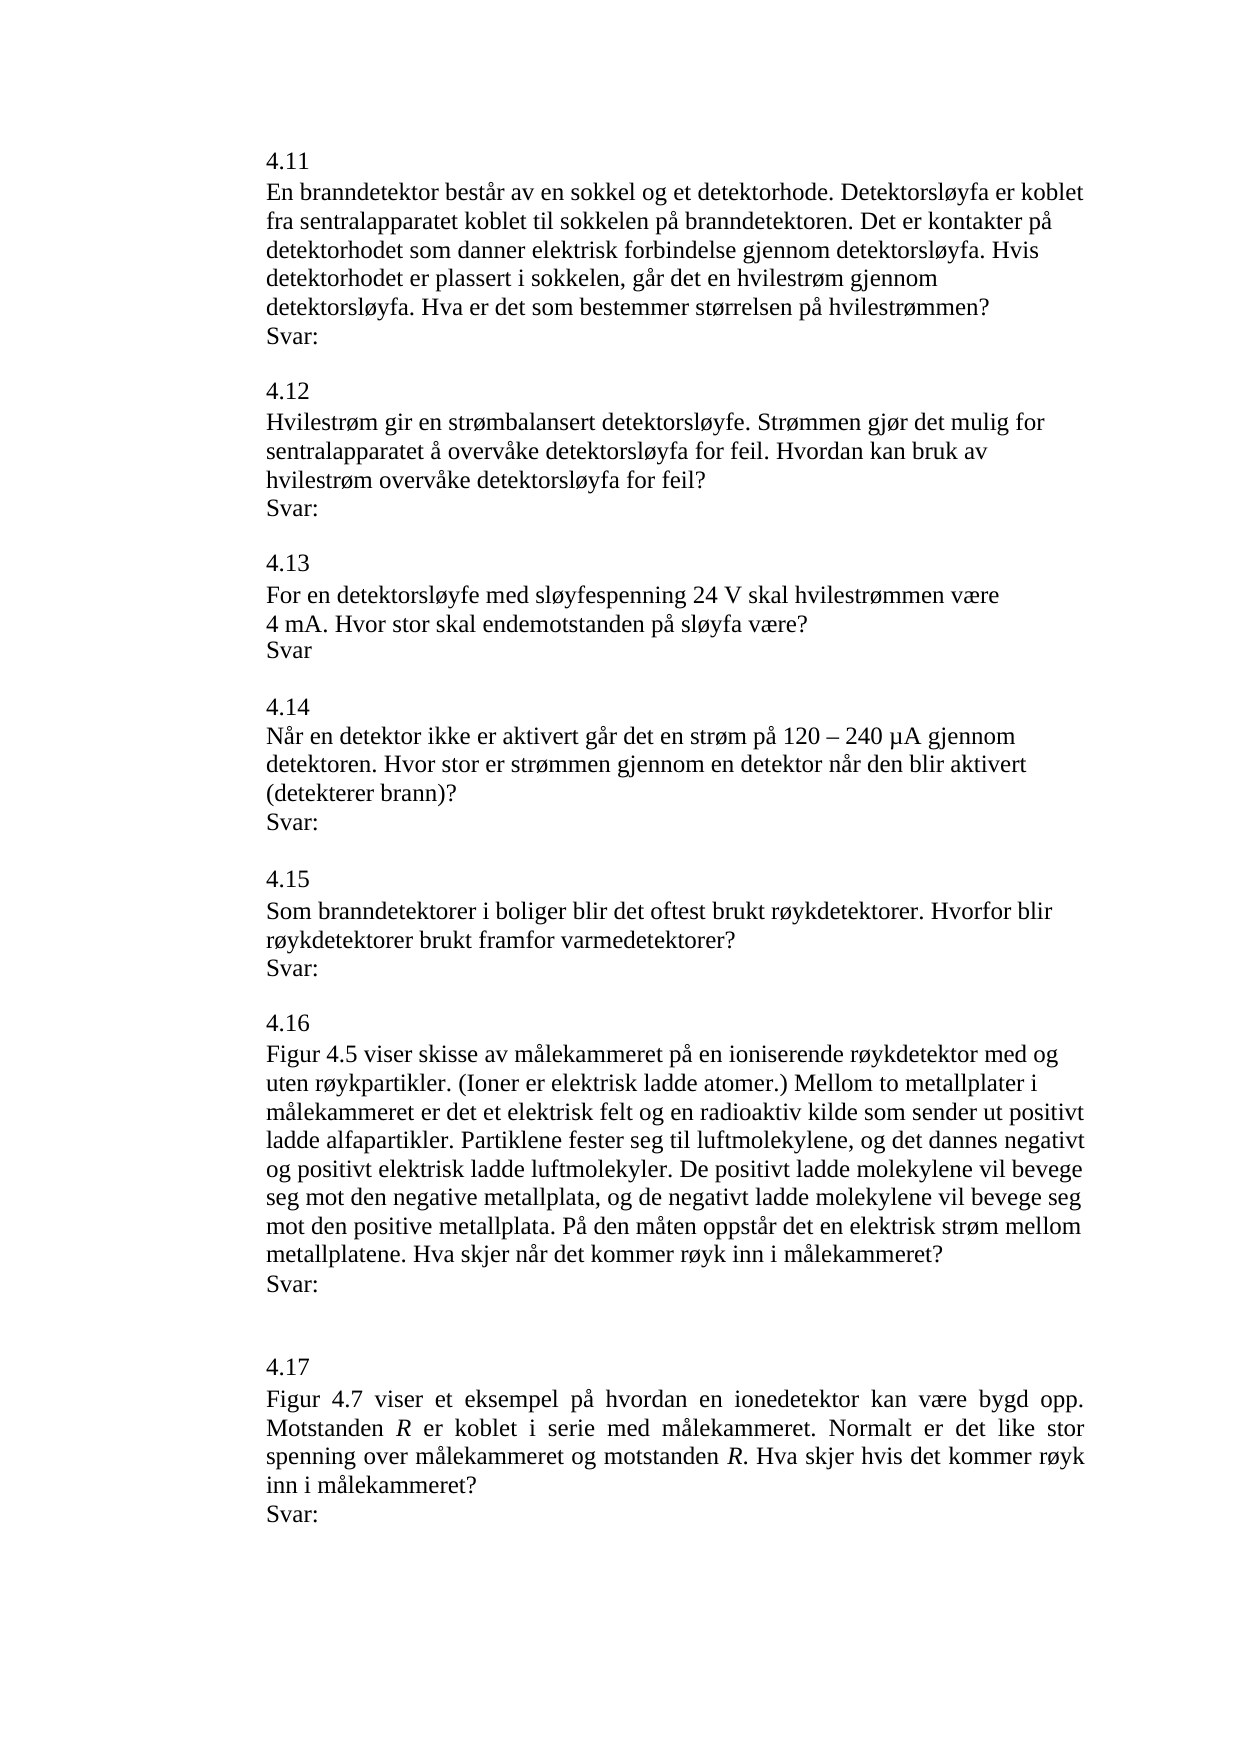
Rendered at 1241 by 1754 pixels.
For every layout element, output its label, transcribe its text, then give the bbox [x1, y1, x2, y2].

text Som branndetektorer i boliger blir det oftest brukt røykdetektorer. Hvorfor blir røykdetektorer brukt framfor varmedetektorer? [266, 896, 1093, 953]
text 4.14 [266, 692, 1093, 721]
text 4 mA. Hvor stor skal endemotstanden på sløyfa være? [266, 609, 1093, 638]
text Svar: [266, 493, 946, 522]
text Hvilestrøm gir en strømbalansert detektorsløyfe. Strømmen gjør det mulig for sentralapparatet å overvåke detektorsløyfa for feil. Hvordan kan bruk av hvilestrøm overvåke detektorsløyfa for feil? [266, 407, 1093, 493]
text En branndetektor består av en sokkel og et detektorhode. Detektorsløyfa er koblet fra sentralapparatet koblet til sokkelen på branndetektoren. Det er kontakter på detektorhodet som danner elektrisk forbindelse gjennom detektorsløyfa. Hvis detektorhodet er plassert i sokkelen, går det en hvilestrøm gjennom detektorsløyfa. Hva er det som bestemmer størrelsen på hvilestrømmen? [266, 177, 1093, 321]
text 4.13 [266, 548, 614, 577]
text Svar: [266, 1269, 946, 1298]
text Figur 4.7 viser et eksempel på hvordan en ionedetektor kan være bygd opp. Motstanden R er koblet i serie med målekammeret. Normalt er det like stor spenning over målekammeret og motstanden R. Hva skjer hvis det kommer røyk inn i målekammeret? [266, 1384, 1085, 1499]
text 4.15 [266, 864, 946, 893]
text 4.17 [266, 1352, 1093, 1381]
text Når en detektor ikke er aktivert går det en strøm på 120 – 240 µA gjennom detektoren. Hvor stor er strømmen gjennom en detektor når den blir aktivert (detekterer brann)? [266, 721, 1093, 807]
text Svar [266, 639, 614, 663]
text 4.12 [266, 376, 614, 404]
text Figur 4.5 viser skisse av målekammeret på en ioniserende røykdetektor med og uten røykpartikler. (Ioner er elektrisk ladde atomer.) Mellom to metallplater i målekammeret er det et elektrisk felt og en radioaktiv kilde som sender ut positivt ladde alfapartikler. Partiklene fester seg til luftmolekylene, og det dannes negativt og positivt elektrisk ladde luftmolekyler. De positivt ladde molekylene vil bevege seg mot den negative metallplata, og de negativt ladde molekylene vil bevege seg mot den positive metallplata. På den måten oppstår det en elektrisk strøm mellom metallplatene. Hva skjer når det kommer røyk inn i målekammeret? [266, 1040, 1085, 1268]
text 4.16 [266, 1008, 614, 1037]
text Svar: [266, 321, 946, 350]
text Svar: [266, 807, 1093, 836]
text Svar: [266, 953, 946, 982]
text 4.11 [266, 146, 614, 174]
text For en detektorsløyfe med sløyfespenning 24 V skal hvilestrømmen være [266, 580, 1093, 608]
text Svar: [266, 1499, 946, 1528]
